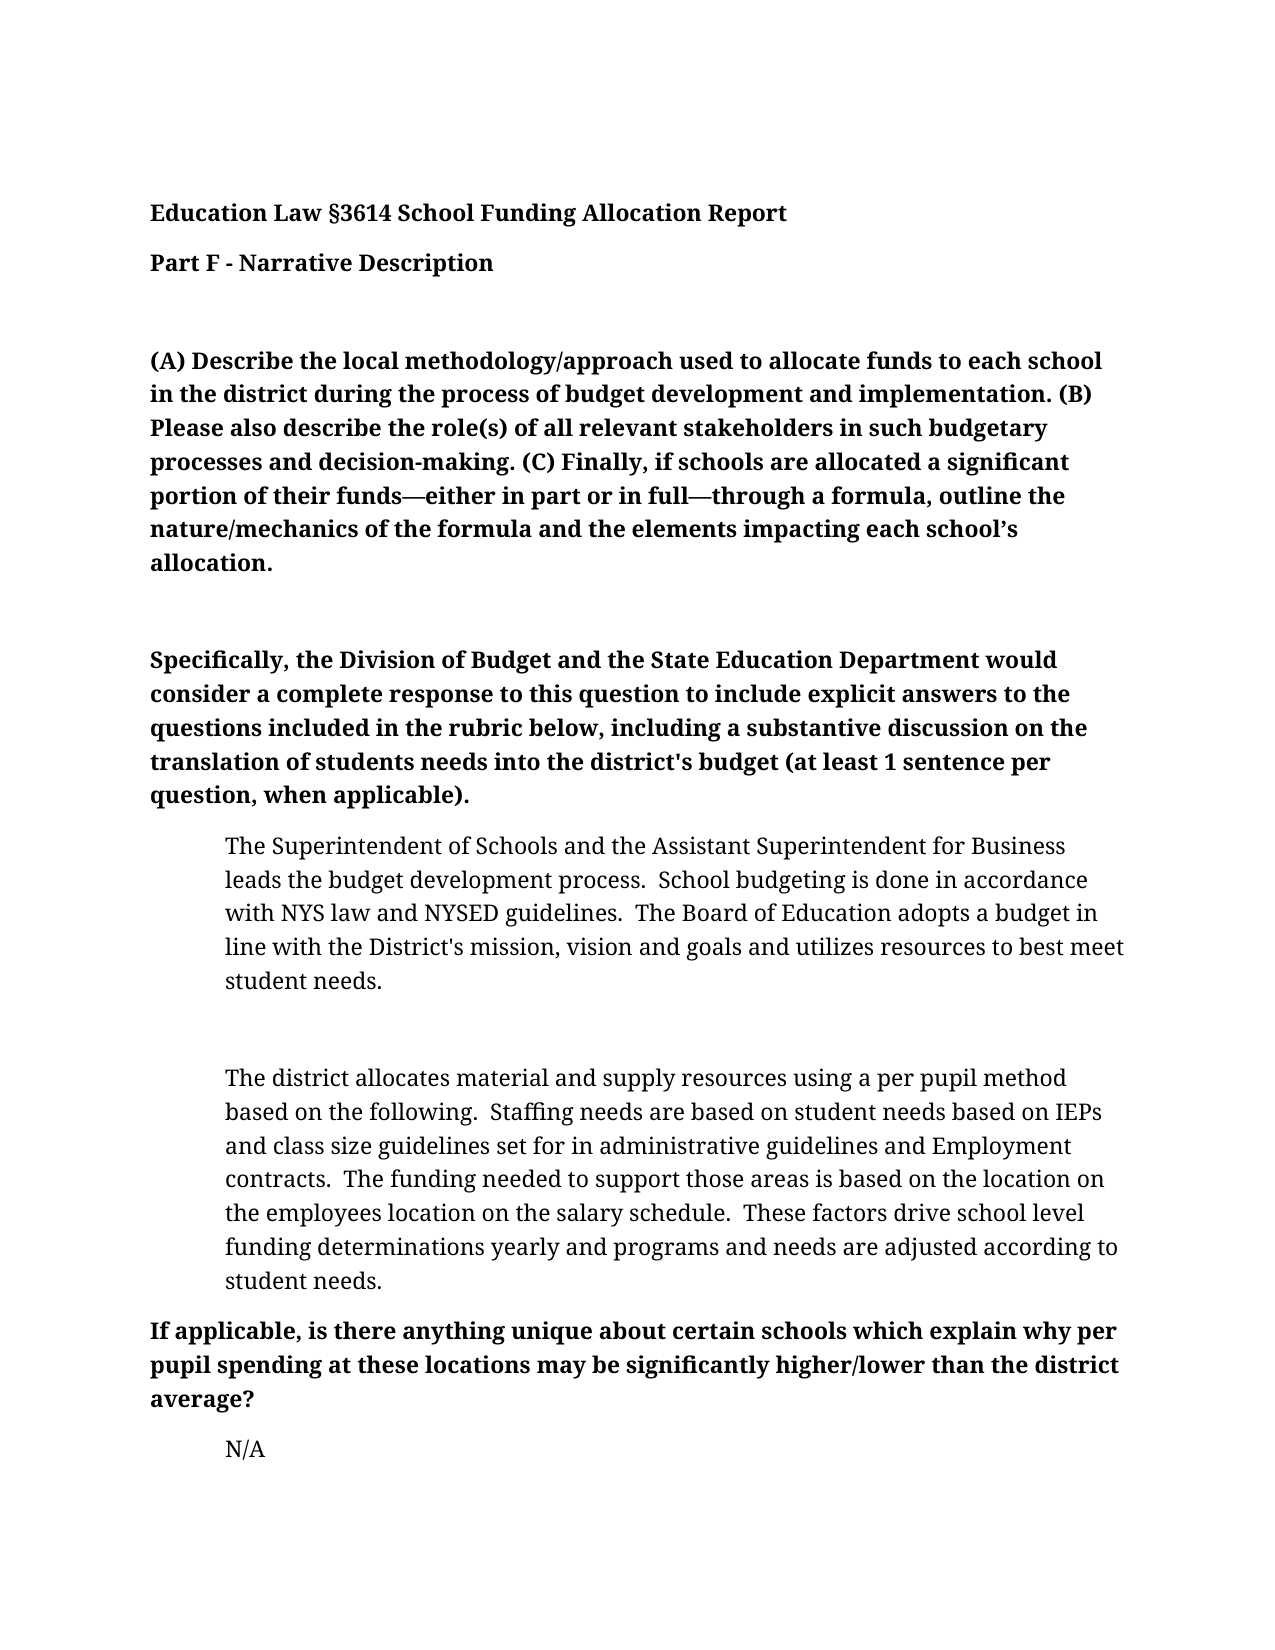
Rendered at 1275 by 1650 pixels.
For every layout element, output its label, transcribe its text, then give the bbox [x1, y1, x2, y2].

text The district allocates material and supply resources using a per pupil method based on the following. Staffing needs are based on student needs based on IEPs and class size guidelines set for in administrative guidelines and Employment contracts. The funding needed to support those areas is based on the location on the employees location on the salary schedule. These factors drive school level funding determinations yearly and programs and needs are adjusted according to student needs. [225, 1062, 1125, 1296]
text The Superintendent of Schools and the Assistant Superintendent for Business leads the budget development process. School budgeting is done in accordance with NYS law and NYSED guidelines. The Board of Education adopts a budget in line with the District's mission, vision and goals and utilizes resources to best meet student needs. [225, 830, 1125, 996]
text Education Law §3614 School Funding Allocation Report [150, 197, 1125, 228]
list (A) Describe the local methodology/approach used to allocate funds to each school in the district during the process of budget development and implementation. (B) Please also describe the role(s) of all relevant stakeholders in such budgetary processes and decision-making. (C) Finally, if schools are allocated a significant portion of their funds—either in part or in full—through a formula, outline the nature/mechanics of the formula and the elements impacting each school’s allocation. [150, 344, 1125, 578]
text Part F - Narrative Description [150, 247, 1125, 278]
list If applicable, is there anything unique about certain schools which explain why per pupil spending at these locations may be significantly higher/lower than the district average? [150, 1315, 1125, 1414]
text N/A [225, 1433, 1125, 1464]
text Specifically, the Division of Budget and the State Education Department would consider a complete response to this question to include explicit answers to the questions included in the rubric below, including a substantive discussion on the translation of students needs into the district's budget (at least 1 sentence per question, when applicable). [150, 644, 1125, 811]
